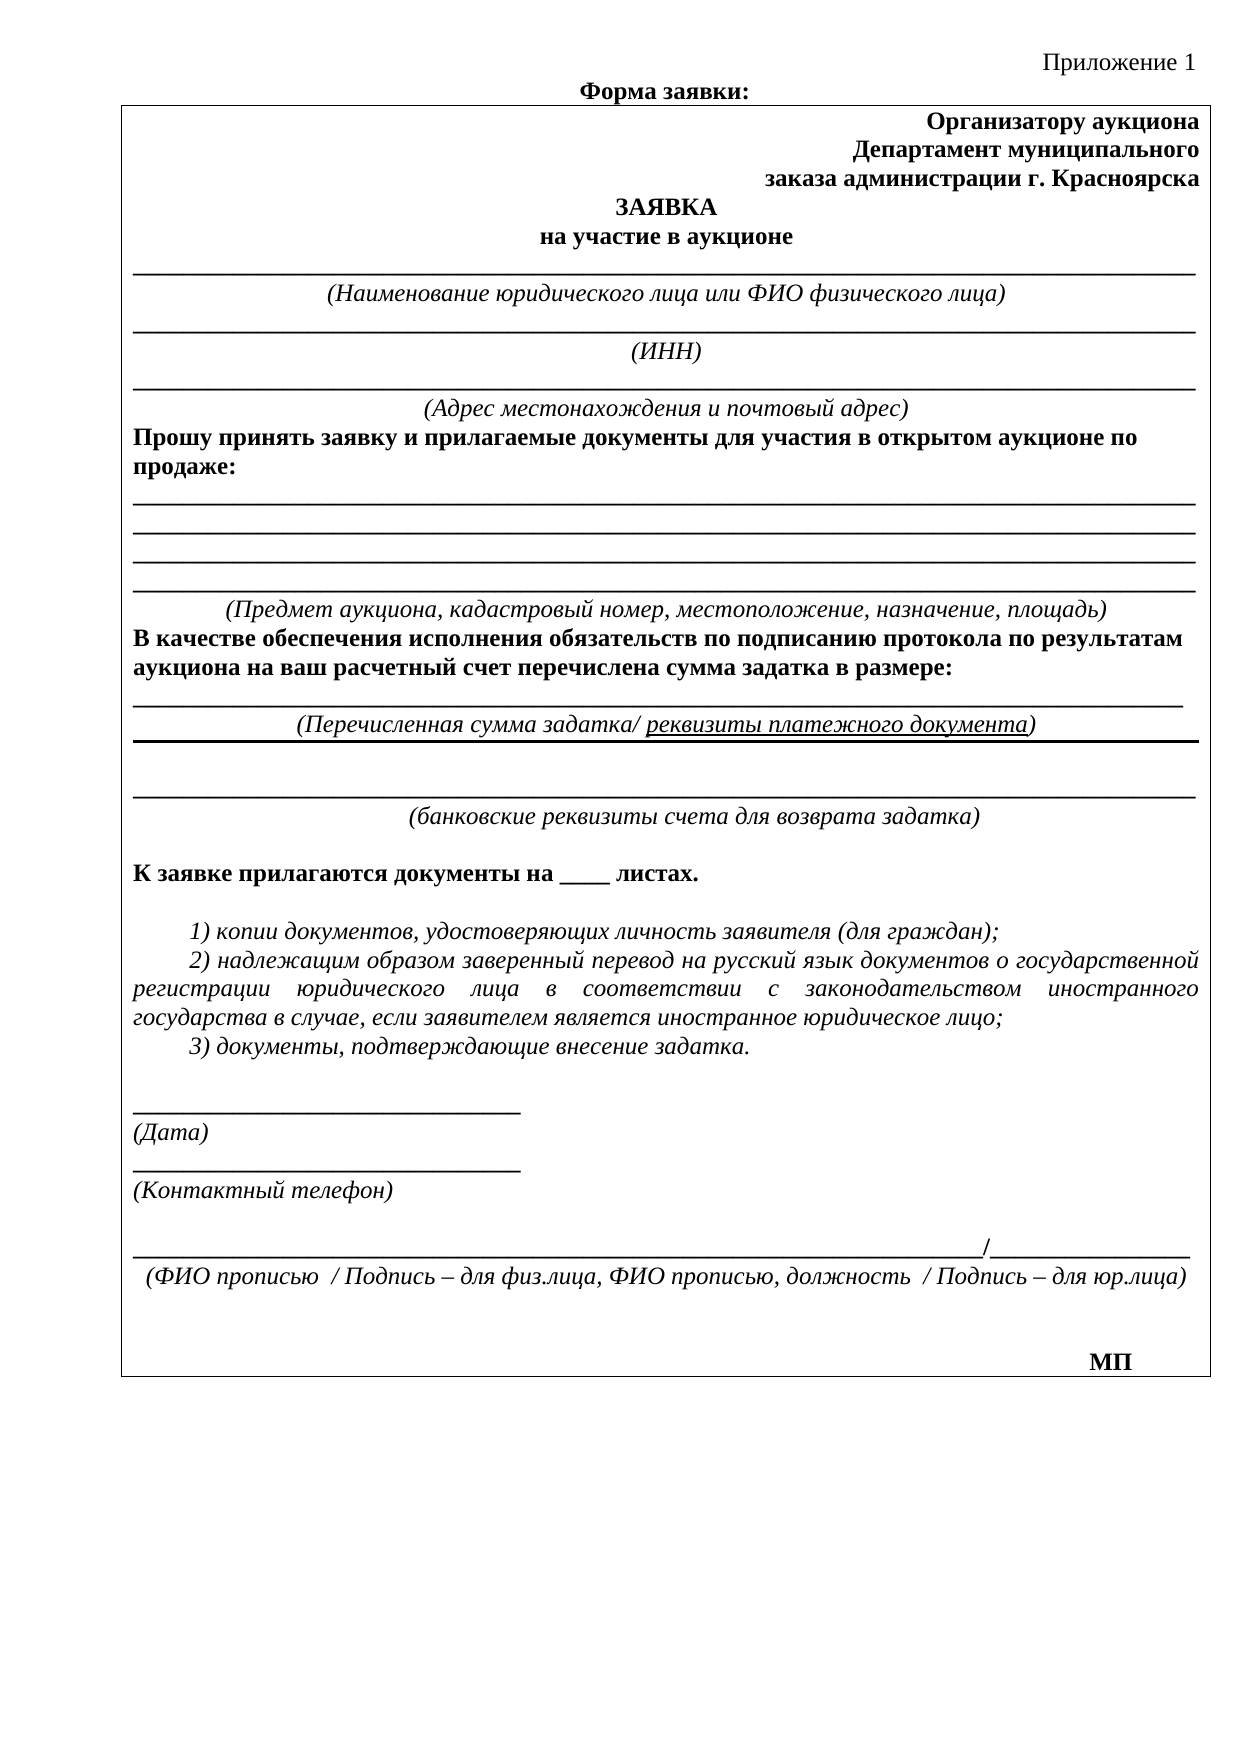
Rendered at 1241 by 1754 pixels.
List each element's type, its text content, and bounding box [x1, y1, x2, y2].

table_header Организатору аукциона Департамент муниципального заказа администрации г. Красноярска ЗАЯВКА на участие в аукционе _____________________________________________________________________________________ (Наименование юридического лица или ФИО физического лица) _____________________________________________________________________________________ (ИНН) _____________________________________________________________________________________ (Адрес местонахождения и почтовый адрес) Прошу принять заявку и прилагаемые документы для участия в открытом аукционе по продаже: _____________________________________________________________________________________ _______________________________________________________________________________________________________________________________________________________________________________________________________________________________________________________________ (Предмет аукциона, кадастровый номер, местоположение, назначение, площадь) В качестве обеспечения исполнения обязательств по подписанию протокола по результатам аукциона на ваш расчетный счет перечислена сумма задатка в размере: ____________________________________________________________________________________ (Перечисленная сумма задатка/ реквизиты платежного документа) _____________________________________________________________________________________ (банковские реквизиты счета для возврата задатка) К заявке прилагаются документы на ____ листах. 1) копии документов, удостоверяющих личность заявителя (для граждан); 2) надлежащим образом заверенный перевод на русский язык документов о государственной регистрации юридического лица в соответствии с законодательством иностранного государства в случае, если заявителем является иностранное юридическое лицо; 3) документы, подтверждающие внесение задатка. _______________________________ (Дата) _______________________________ (Контактный телефон) ____________________________________________________________________/________________ (ФИО прописью / Подпись – для физ.лица, ФИО прописью, должность / Подпись – для юр.лица) МП [122, 106, 1210, 1376]
text Приложение 1 [133, 47, 1196, 76]
text Форма заявки: [133, 76, 1196, 105]
